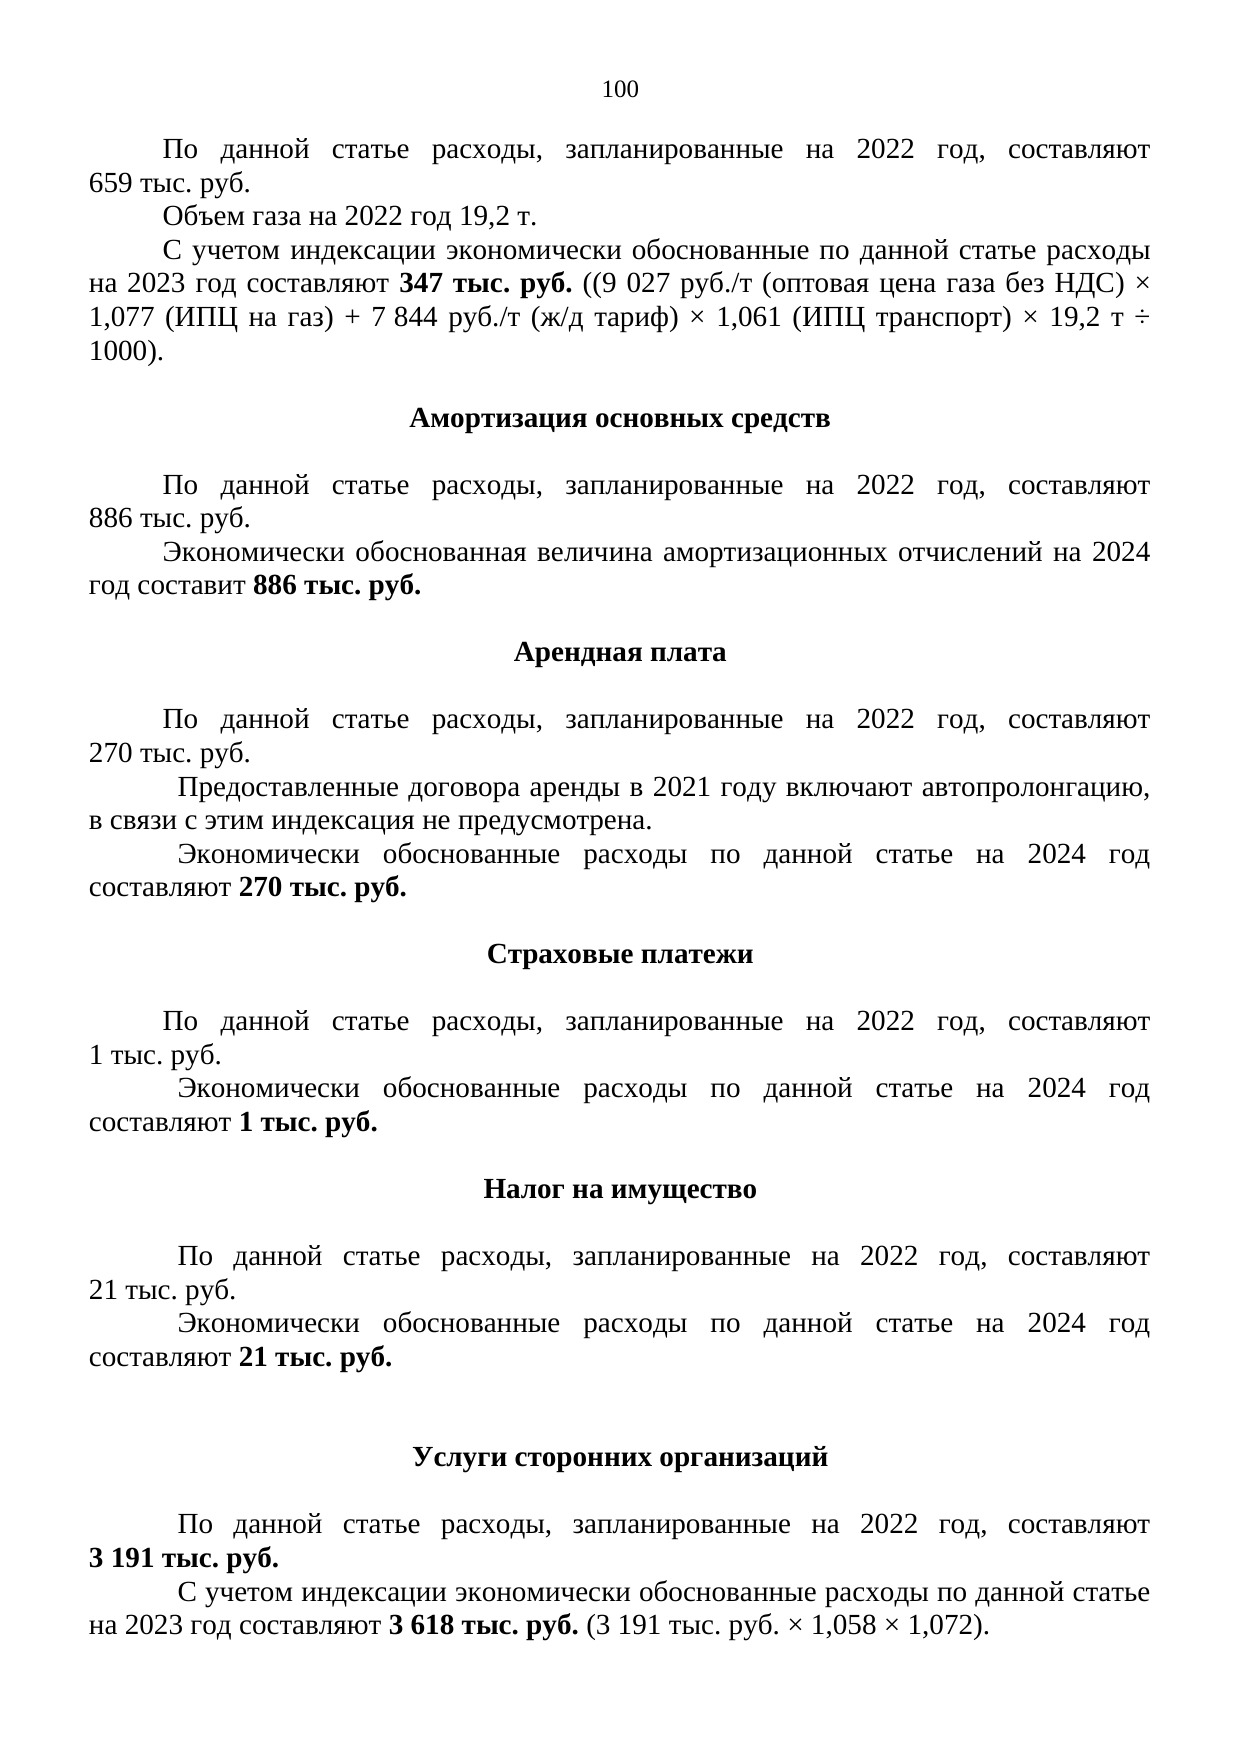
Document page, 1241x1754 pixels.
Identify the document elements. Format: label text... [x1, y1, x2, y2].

text Налог на имущество [89, 1171, 1152, 1205]
text Объем газа на 2022 год 19,2 т. [89, 198, 1152, 232]
text Амортизация основных средств [89, 400, 1152, 433]
text Арендная плата [89, 634, 1152, 668]
text Экономически обоснованные расходы по данной статье на 2024 год составляют 1 тыс. руб. [89, 1071, 1152, 1138]
text По данной статье расходы, запланированные на 2022 год, составляют 21 тыс. руб. [89, 1238, 1152, 1305]
text Экономически обоснованная величина амортизационных отчислений на 2024 год составит 886 тыс. руб. [89, 534, 1152, 601]
text Страховые платежи [89, 936, 1152, 970]
text По данной статье расходы, запланированные на 2022 год, составляют 3 191 тыс. руб. [89, 1507, 1152, 1574]
text Услуги сторонних организаций [89, 1439, 1152, 1473]
text По данной статье расходы, запланированные на 2022 год, составляют 659 тыс. руб. [89, 131, 1152, 198]
text С учетом индексации экономически обоснованные по данной статье расходы на 2023 год составляют 347 тыс. руб. ((9 027 руб./т (оптовая цена газа без НДС) × 1,077 (ИПЦ на газ) + 7 844 руб./т (ж/д тариф) × 1,061 (ИПЦ транспорт) × 19,2 т ÷ 1000). [89, 232, 1152, 366]
text Экономически обоснованные расходы по данной статье на 2024 год составляют 270 тыс. руб. [89, 836, 1152, 903]
text Экономически обоснованные расходы по данной статье на 2024 год составляют 21 тыс. руб. [89, 1305, 1152, 1372]
text Предоставленные договора аренды в 2021 году включают автопролонгацию, в связи с этим индексация не предусмотрена. [89, 769, 1152, 836]
text С учетом индексации экономически обоснованные расходы по данной статье на 2023 год составляют 3 618 тыс. руб. (3 191 тыс. руб. × 1,058 × 1,072). [89, 1574, 1152, 1641]
text По данной статье расходы, запланированные на 2022 год, составляют 1 тыс. руб. [89, 1003, 1152, 1071]
text По данной статье расходы, запланированные на 2022 год, составляют 270 тыс. руб. [89, 702, 1152, 769]
text По данной статье расходы, запланированные на 2022 год, составляют 886 тыс. руб. [89, 467, 1152, 534]
